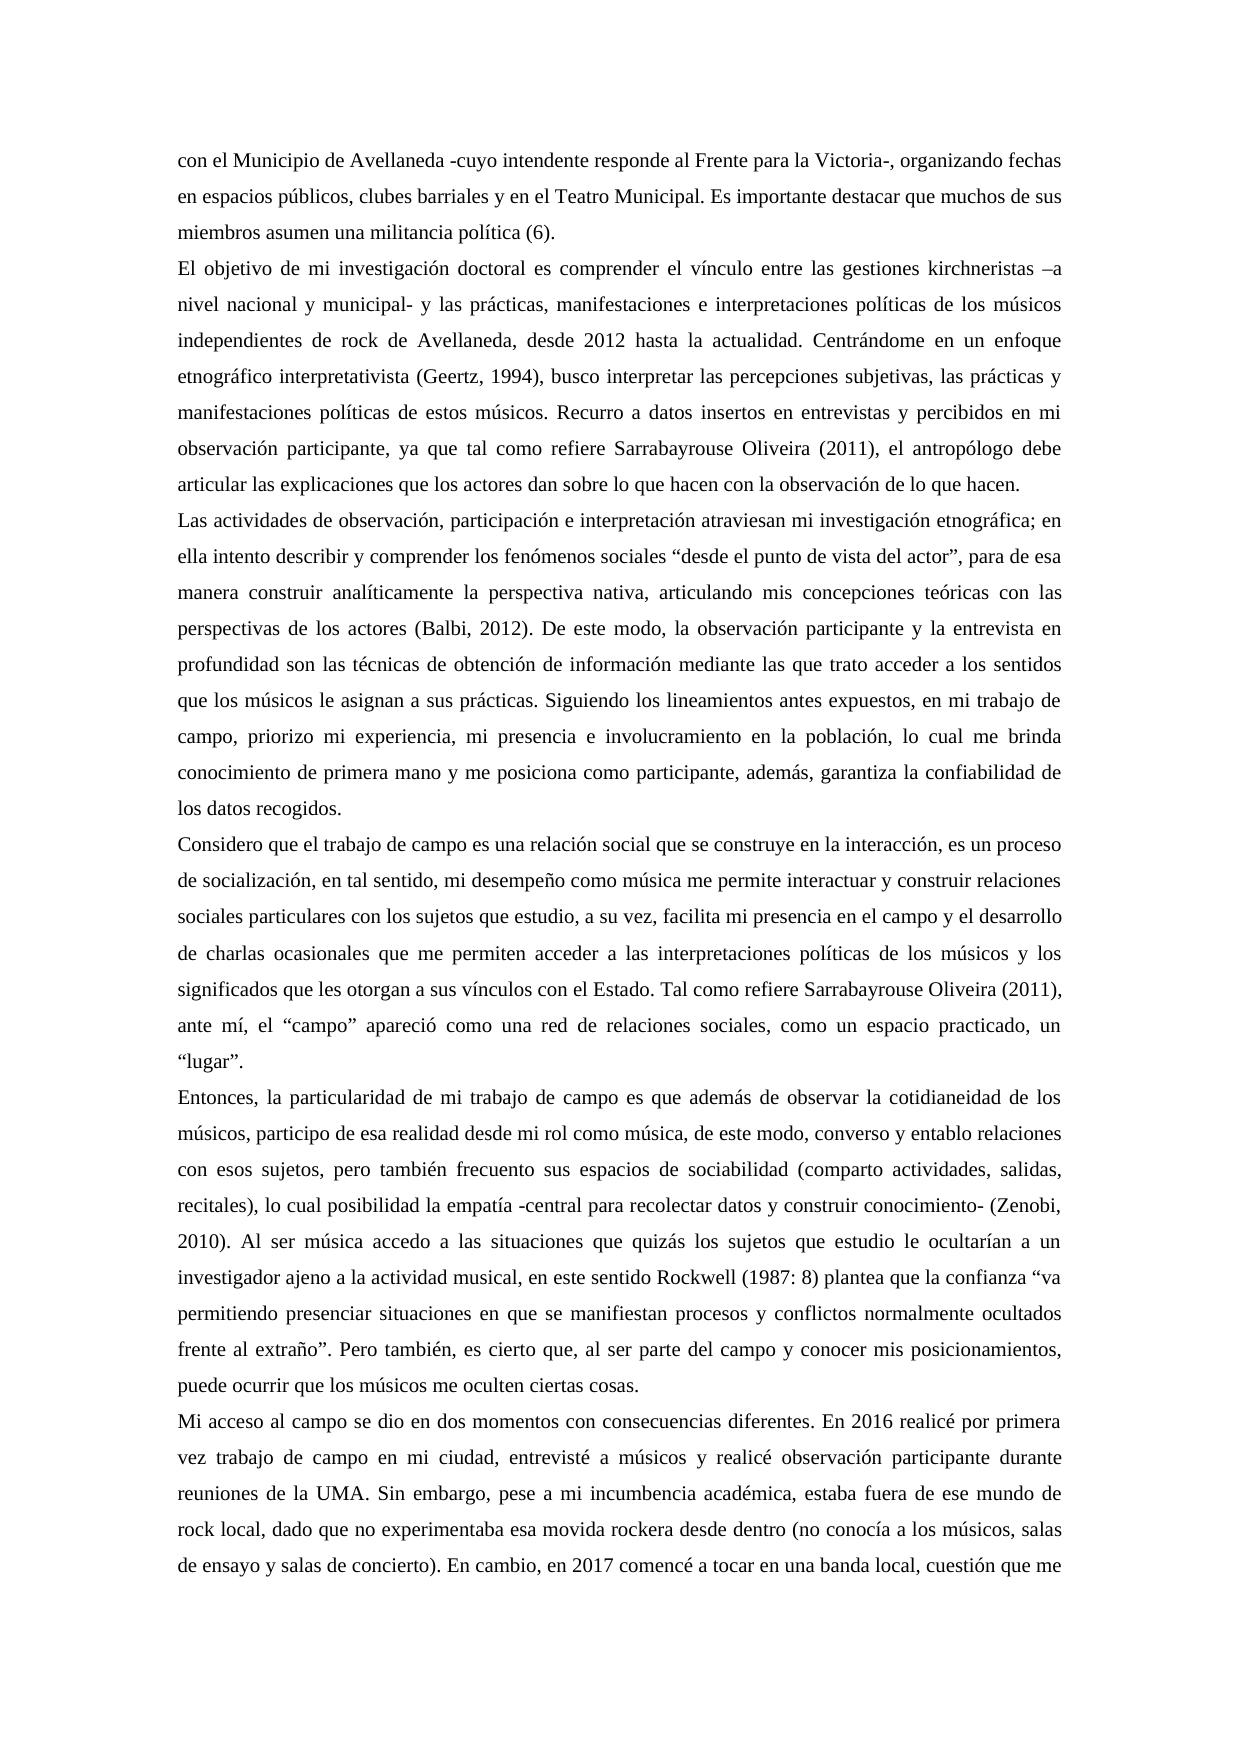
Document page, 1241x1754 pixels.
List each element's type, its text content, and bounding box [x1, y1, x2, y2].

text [177, 1409, 1063, 1577]
text Las actividades de observación, participación e interpretación atraviesan mi investigación etnográfica; en ella intento describir y comprender los fenómenos sociales “desde el punto de vista del actor”, para de esa manera construir analíticamente la perspectiva nativa, articulando mis concepciones teóricas con las perspectivas de los actores (Balbi, 2012). De este modo, la observación participante y la entrevista en profundidad son las técnicas de obtención de información mediante las que trato acceder a los sentidos que los músicos le asignan a sus prácticas. Siguiendo los lineamientos antes expuestos, en mi trabajo de campo, priorizo mi experiencia, mi presencia e involucramiento en la población, lo cual me brinda conocimiento de primera mano y me posiciona como participante, además, garantiza la confiabilidad de los datos recogidos. [177, 508, 1063, 820]
text El objetivo de mi investigación doctoral es comprender el vínculo entre las gestiones kirchneristas –a nivel nacional y municipal- y las prácticas, manifestaciones e interpretaciones políticas de los músicos independientes de rock de Avellaneda, desde 2012 hasta la actualidad. Centrándome en un enfoque etnográfico interpretativista (Geertz, 1994), busco interpretar las percepciones subjetivas, las prácticas y manifestaciones políticas de estos músicos. Recurro a datos insertos en entrevistas y percibidos en mi observación participante, ya que tal como refiere Sarrabayrouse Oliveira (2011), el antropólogo debe articular las explicaciones que los actores dan sobre lo que hacen con la observación de lo que hacen. [177, 256, 1063, 496]
text Entonces, la particularidad de mi trabajo de campo es que además de observar la cotidianeidad de los músicos, participo de esa realidad desde mi rol como música, de este modo, converso y entablo relaciones con esos sujetos, pero también frecuento sus espacios de sociabilidad (comparto actividades, salidas, recitales), lo cual posibilidad la empatía -central para recolectar datos y construir conocimiento- (Zenobi, 2010). Al ser música accedo a las situaciones que quizás los sujetos que estudio le ocultarían a un investigador ajeno a la actividad musical, en este sentido Rockwell (1987: 8) plantea que la confianza “va permitiendo presenciar situaciones en que se manifiestan procesos y conflictos normalmente ocultados frente al extraño”. Pero también, es cierto que, al ser parte del campo y conocer mis posicionamientos, puede ocurrir que los músicos me oculten ciertas cosas. [177, 1085, 1063, 1397]
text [177, 148, 1063, 244]
text Considero que el trabajo de campo es una relación social que se construye en la interacción, es un proceso de socialización, en tal sentido, mi desempeño como música me permite interactuar y construir relaciones sociales particulares con los sujetos que estudio, a su vez, facilita mi presencia en el campo y el desarrollo de charlas ocasionales que me permiten acceder a las interpretaciones políticas de los músicos y los significados que les otorgan a sus vínculos con el Estado. Tal como refiere Sarrabayrouse Oliveira (2011), ante mí, el “campo” apareció como una red de relaciones sociales, como un espacio practicado, un “lugar”. [177, 832, 1063, 1073]
